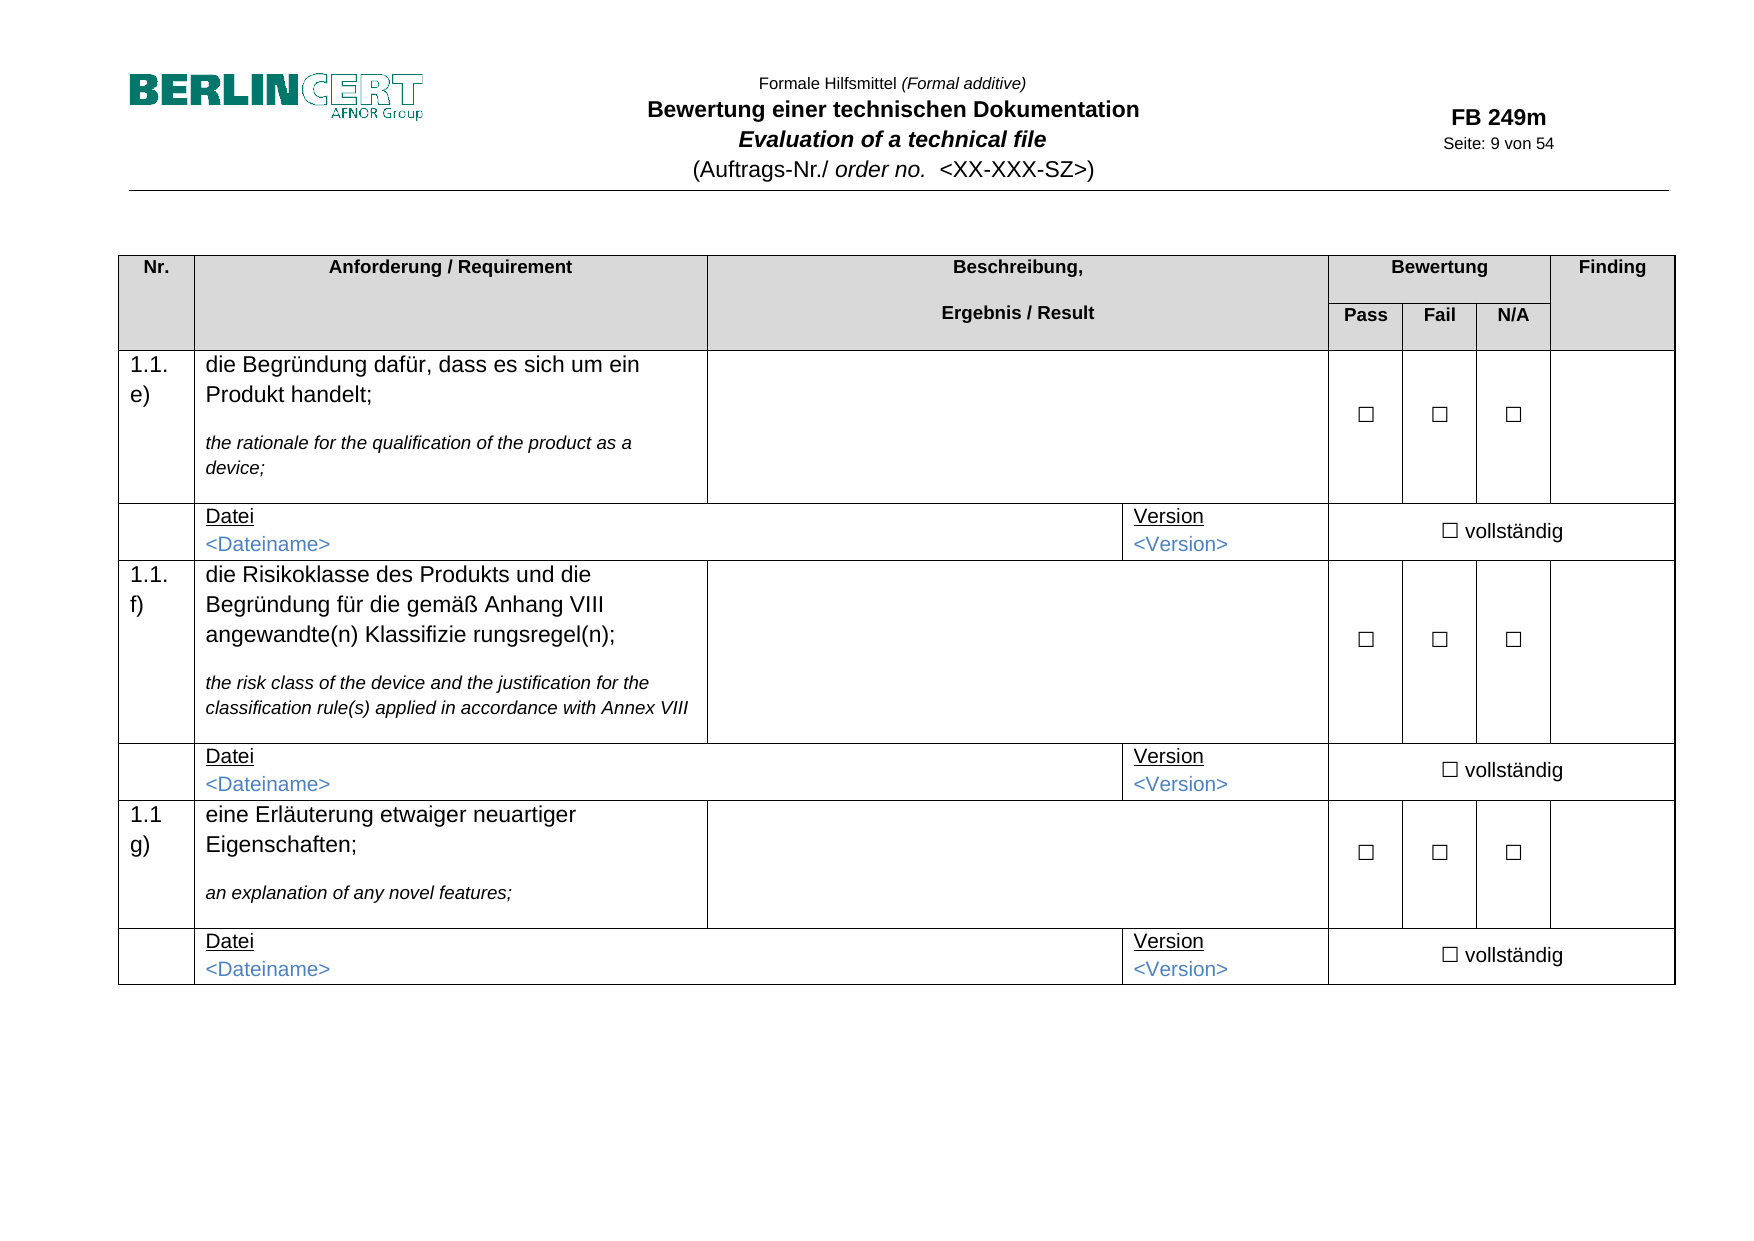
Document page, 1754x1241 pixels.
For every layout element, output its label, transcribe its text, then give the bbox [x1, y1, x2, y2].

table_header Nr. [119, 256, 194, 350]
table_cell Pass [1329, 304, 1402, 350]
table_cell [119, 929, 194, 984]
table_cell Datei <Dateiname> [195, 504, 1122, 559]
table_cell [119, 744, 194, 799]
table_cell die Risikoklasse des Produkts und die Begründung für die gemäß Anhang VIII angewandte(n) Klassifizie rungsregel(n); the risk class of the device and the justification for the classification rule(s) applied in accordance with Annex VIII [195, 561, 707, 743]
table_cell 1.1. e) [119, 351, 194, 503]
table_cell Version <Version> [1123, 744, 1328, 799]
table_cell 1.1. f) [119, 561, 194, 743]
table_cell [708, 351, 1328, 503]
table_cell Fail [1403, 304, 1476, 350]
table_cell Datei <Dateiname> [195, 744, 1122, 799]
table_cell eine Erläuterung etwaiger neuartiger Eigenschaften; an explanation of any novel features; [195, 801, 707, 928]
table_cell vollständig [1329, 929, 1674, 984]
table_cell [119, 504, 194, 559]
table_header Anforderung / Requirement [195, 256, 707, 350]
table_header Bewertung [1329, 256, 1550, 303]
table_cell Datei <Dateiname> [195, 929, 1122, 984]
table_cell N/A [1477, 304, 1550, 350]
table_cell [708, 801, 1328, 928]
table_cell [1551, 351, 1674, 503]
table_cell vollständig [1329, 744, 1674, 799]
table_cell [1551, 801, 1674, 928]
table_cell vollständig [1329, 504, 1674, 559]
table_cell Version <Version> [1123, 504, 1328, 559]
table_cell 1.1 g) [119, 801, 194, 928]
table_cell Version <Version> [1123, 929, 1328, 984]
picture [129, 73, 423, 121]
table_cell die Begründung dafür, dass es sich um ein Produkt handelt; the rationale for the qualification of the product as a device; [195, 351, 707, 503]
table_cell [708, 561, 1328, 743]
table_header Finding [1551, 256, 1674, 350]
table_header Beschreibung, Ergebnis / Result [708, 256, 1328, 350]
table_cell [1551, 561, 1674, 743]
